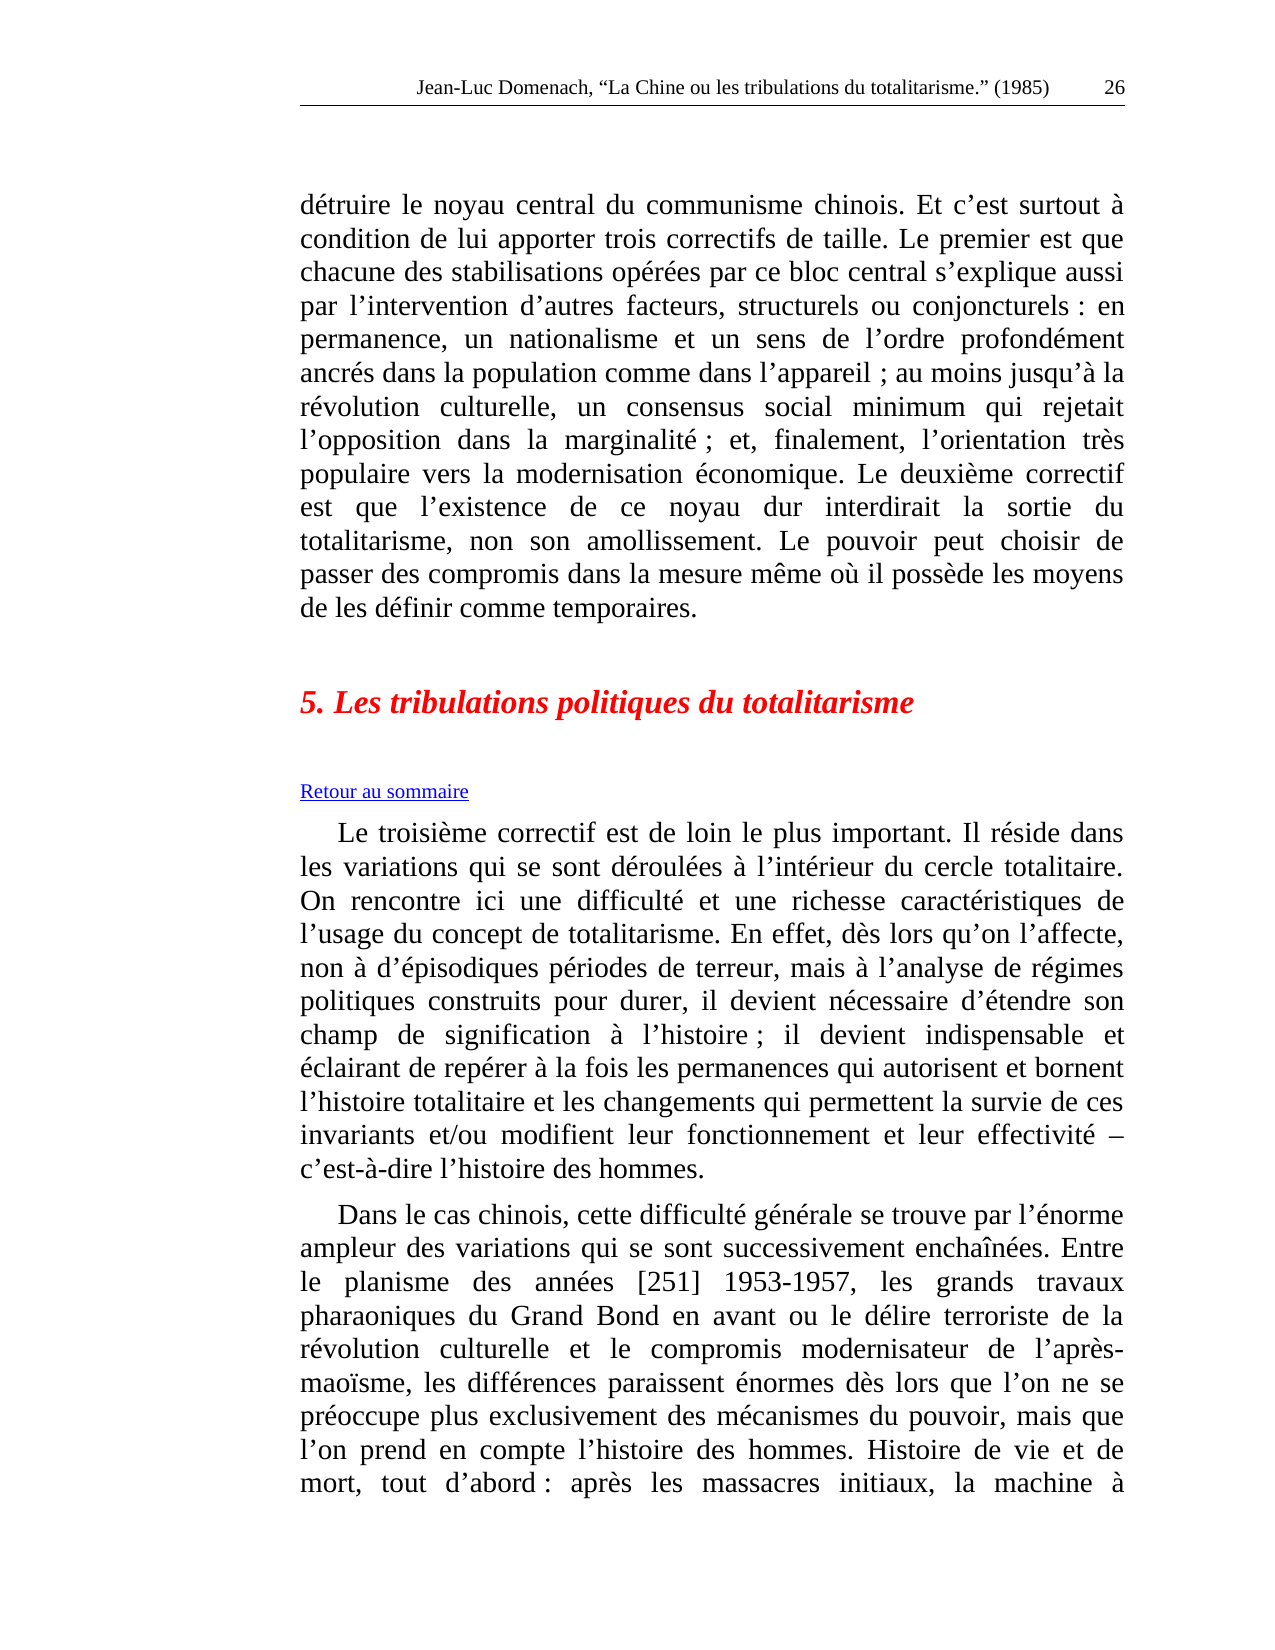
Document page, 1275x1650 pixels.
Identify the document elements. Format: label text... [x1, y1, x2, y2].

text Retour au sommaire [300, 779, 1116, 803]
text Le troisième correctif est de loin le plus important. Il réside dans les variations qui se sont déroulées à l’intérieur du cercle totalitaire. On rencontre ici une difficulté et une richesse caractéristiques de l’usage du concept de totalitarisme. En effet, dès lors qu’on l’affecte, non à d’épisodiques périodes de terreur, mais à l’analyse de régimes politiques construits pour durer, il devient nécessaire d’étendre son champ de signification à l’histoire ; il devient indispensable et éclairant de repérer à la fois les permanences qui autorisent et bornent l’histoire totalitaire et les changements qui permettent la survie de ces invariants et/ou modifient leur fonctionnement et leur effectivité – c’est-à-dire l’histoire des hommes. [300, 816, 1125, 1184]
text 5. Les tribulations politiques du totalitarisme [300, 682, 1125, 720]
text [300, 1197, 1125, 1499]
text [300, 187, 1125, 623]
